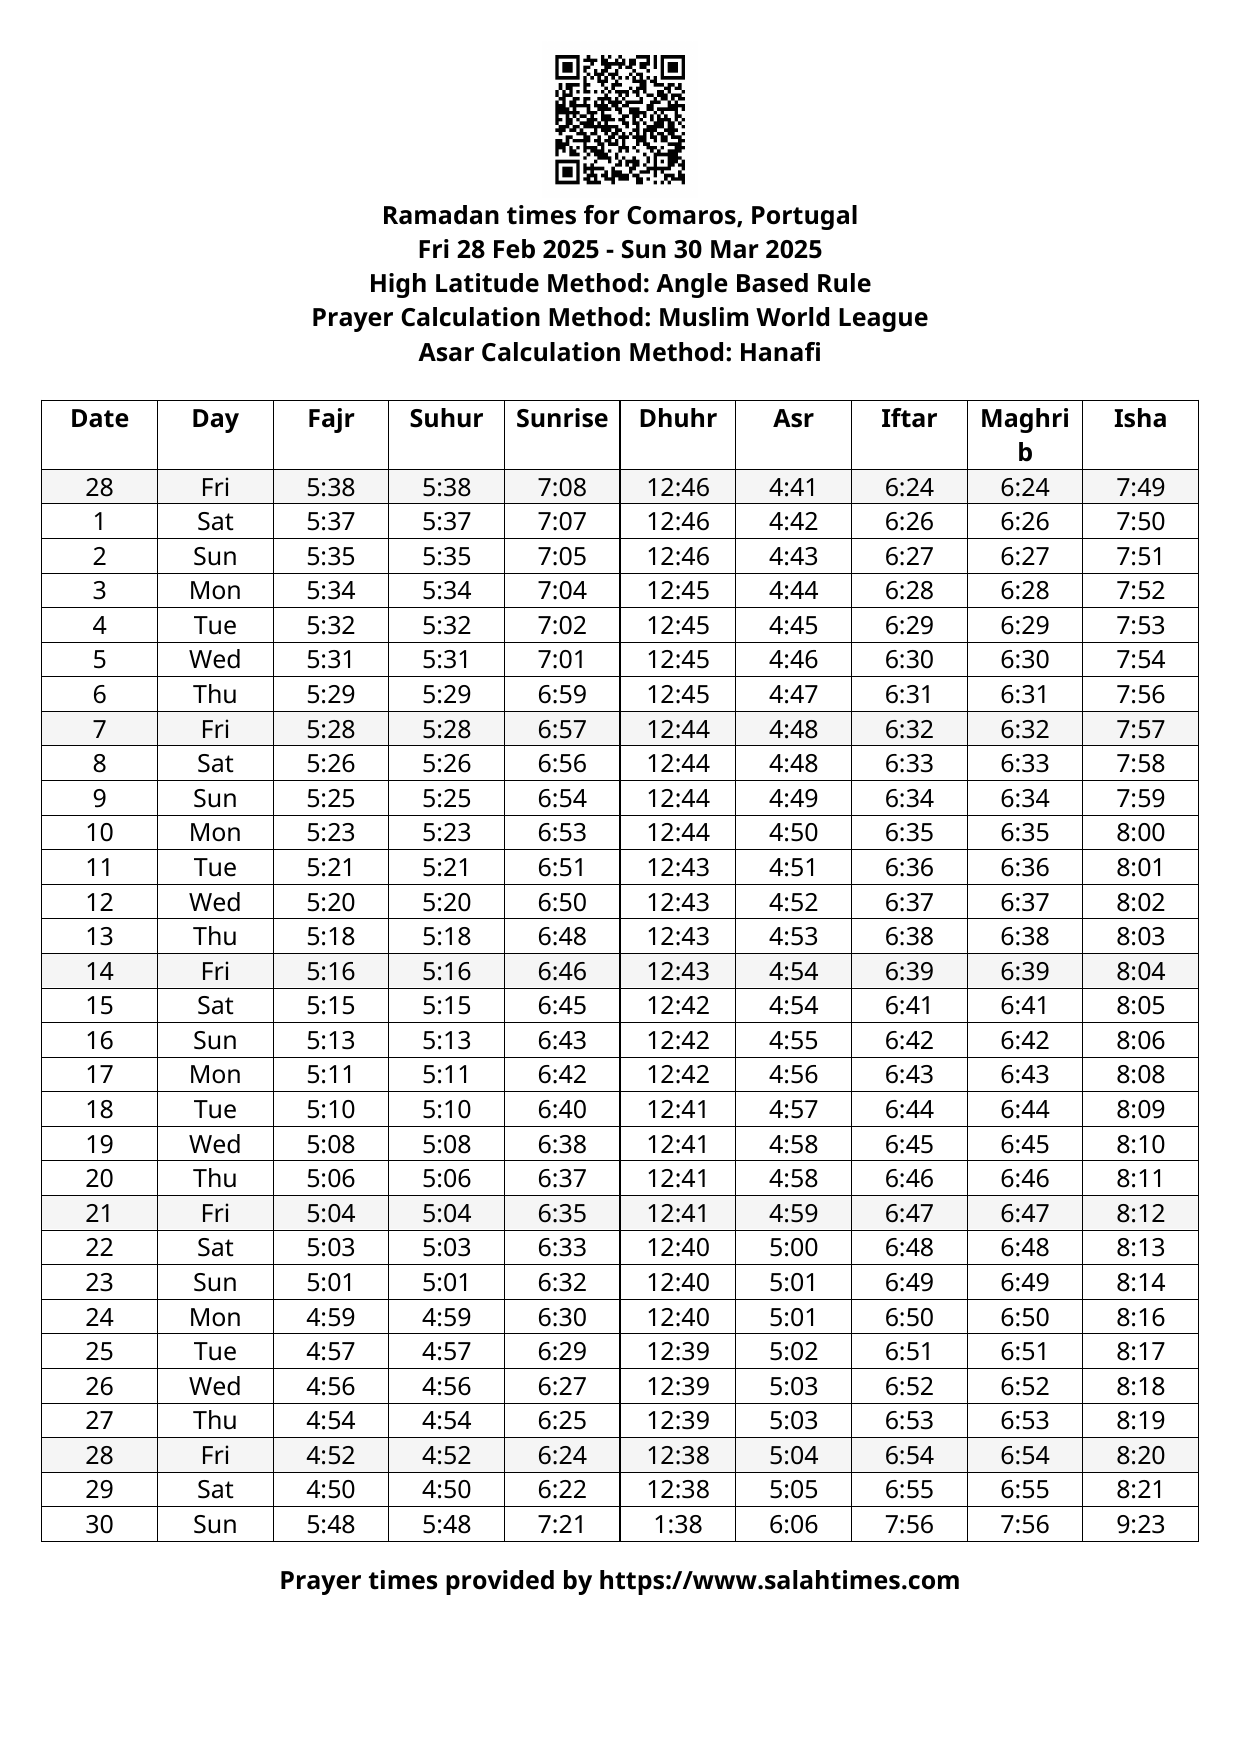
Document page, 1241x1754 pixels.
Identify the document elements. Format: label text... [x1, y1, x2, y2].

table_cell 12:44 [621, 712, 735, 745]
table_cell 22 [42, 1231, 157, 1264]
table_cell 12:40 [621, 1300, 735, 1333]
table_cell 12:38 [621, 1438, 735, 1472]
table_cell 6:36 [968, 850, 1082, 884]
table_cell 5:01 [736, 1300, 851, 1333]
table_cell 7:07 [505, 504, 619, 538]
table_cell 8:04 [1083, 954, 1198, 987]
table_cell 4:43 [736, 539, 851, 572]
table_cell 6:32 [852, 712, 967, 745]
table_cell 6:24 [852, 470, 967, 503]
table_cell 8:19 [1083, 1404, 1198, 1437]
table_header Sunrise [505, 401, 619, 469]
table_cell 5:26 [389, 746, 504, 780]
table_cell 5:03 [736, 1404, 851, 1437]
table_cell 6:37 [505, 1161, 619, 1195]
table_cell Fri [158, 712, 273, 745]
text High Latitude Method: Angle Based Rule [42, 266, 1198, 300]
table_cell 6:41 [852, 989, 967, 1022]
table_cell Tue [158, 850, 273, 884]
text Ramadan times for Comaros, Portugal [42, 198, 1198, 232]
table_cell Sat [158, 504, 273, 538]
table_cell 5:04 [389, 1196, 504, 1229]
table_cell 6:38 [968, 919, 1082, 953]
table_cell 5:04 [274, 1196, 388, 1229]
table_cell Sun [158, 1507, 273, 1541]
text Prayer Calculation Method: Muslim World League [42, 300, 1198, 334]
table_cell 8:11 [1083, 1161, 1198, 1195]
table_cell 5:04 [736, 1438, 851, 1472]
table_cell Mon [158, 816, 273, 849]
table_cell 6:59 [505, 677, 619, 711]
table_header Isha [1083, 401, 1198, 469]
table_cell Tue [158, 1334, 273, 1368]
table_cell 8:06 [1083, 1023, 1198, 1057]
table_cell 5:15 [274, 989, 388, 1022]
table_cell 5:10 [274, 1092, 388, 1126]
table_cell 6:41 [968, 989, 1082, 1022]
table_cell 6:33 [968, 746, 1082, 780]
table_cell 7:49 [1083, 470, 1198, 503]
table_cell 6:37 [968, 885, 1082, 918]
table_cell 12:43 [621, 954, 735, 987]
table_cell 6:51 [852, 1334, 967, 1368]
table_cell 6:45 [968, 1127, 1082, 1160]
table_cell 7:04 [505, 574, 619, 607]
table_cell 1:38 [621, 1507, 735, 1541]
table_cell 6:06 [736, 1507, 851, 1541]
table_cell 6:49 [968, 1265, 1082, 1299]
table_cell 6:29 [505, 1334, 619, 1368]
table_cell 6:34 [968, 781, 1082, 814]
table_cell 12:44 [621, 816, 735, 849]
table_cell 4:59 [736, 1196, 851, 1229]
table_cell 6:26 [968, 504, 1082, 538]
table_cell 5:25 [389, 781, 504, 814]
table_cell 8:00 [1083, 816, 1198, 849]
table_cell Sat [158, 1231, 273, 1264]
table_cell 4:57 [274, 1334, 388, 1368]
table_cell 6:45 [505, 989, 619, 1022]
table_cell 12:46 [621, 470, 735, 503]
table_cell 4:48 [736, 712, 851, 745]
table_cell 6:51 [505, 850, 619, 884]
table_cell 12:44 [621, 781, 735, 814]
table_cell 8:10 [1083, 1127, 1198, 1160]
table_cell 19 [42, 1127, 157, 1160]
table_cell 14 [42, 954, 157, 987]
table_cell 4:52 [389, 1438, 504, 1472]
table_cell 5:05 [736, 1473, 851, 1506]
table_cell Wed [158, 643, 273, 676]
table_cell 20 [42, 1161, 157, 1195]
table_cell 6:53 [968, 1404, 1082, 1437]
table_cell 8:03 [1083, 919, 1198, 953]
table_cell 12:42 [621, 1058, 735, 1091]
table_cell 6:33 [852, 746, 967, 780]
table_cell 6:46 [852, 1161, 967, 1195]
table_cell 6:46 [968, 1161, 1082, 1195]
table_cell 12:45 [621, 643, 735, 676]
table_cell 6:50 [968, 1300, 1082, 1333]
table_cell 6:35 [505, 1196, 619, 1229]
table_cell 23 [42, 1265, 157, 1299]
table_cell 6:53 [505, 816, 619, 849]
table_cell 4:50 [389, 1473, 504, 1506]
table_cell 6:55 [852, 1473, 967, 1506]
table_cell Sat [158, 746, 273, 780]
table_cell 5:28 [274, 712, 388, 745]
table_cell 8:17 [1083, 1334, 1198, 1368]
table_cell 25 [42, 1334, 157, 1368]
table_cell 6:42 [968, 1023, 1082, 1057]
table_cell 12:43 [621, 885, 735, 918]
table_cell 6:52 [852, 1369, 967, 1402]
table_cell 3 [42, 574, 157, 607]
table_cell Thu [158, 1161, 273, 1195]
table_cell 7:51 [1083, 539, 1198, 572]
table_cell 8:21 [1083, 1473, 1198, 1506]
table_cell 5:32 [274, 608, 388, 642]
table_cell Mon [158, 1300, 273, 1333]
table_cell 8:05 [1083, 989, 1198, 1022]
table_cell 9 [42, 781, 157, 814]
table_cell 12:40 [621, 1265, 735, 1299]
table_cell Wed [158, 1127, 273, 1160]
table_cell 4:57 [389, 1334, 504, 1368]
table_cell 6:44 [968, 1092, 1082, 1126]
table_cell 6:46 [505, 954, 619, 987]
table_cell 8:20 [1083, 1438, 1198, 1472]
table_cell 7:59 [1083, 781, 1198, 814]
table_cell 4:56 [274, 1369, 388, 1402]
table_cell 8:18 [1083, 1369, 1198, 1402]
table_cell 9:23 [1083, 1507, 1198, 1541]
table_header Date [42, 401, 157, 469]
table_cell 4:59 [389, 1300, 504, 1333]
table_cell 1 [42, 504, 157, 538]
table_cell 5:08 [274, 1127, 388, 1160]
table_cell 6:43 [505, 1023, 619, 1057]
table_cell 29 [42, 1473, 157, 1506]
table_cell Sat [158, 1473, 273, 1506]
table_cell 6:47 [968, 1196, 1082, 1229]
table_cell 7:05 [505, 539, 619, 572]
table_header Dhuhr [621, 401, 735, 469]
table_cell 7:08 [505, 470, 619, 503]
table_cell Thu [158, 677, 273, 711]
table_cell 8:01 [1083, 850, 1198, 884]
table_cell 12:45 [621, 677, 735, 711]
table_cell 28 [42, 470, 157, 503]
table_cell 4:57 [736, 1092, 851, 1126]
table_cell 12:43 [621, 850, 735, 884]
table_cell 4:52 [274, 1438, 388, 1472]
table_cell 4:56 [736, 1058, 851, 1091]
table_cell 6:26 [852, 504, 967, 538]
table_cell 5:10 [389, 1092, 504, 1126]
picture [542, 41, 699, 198]
table_cell 6:53 [852, 1404, 967, 1437]
table_cell 30 [42, 1507, 157, 1541]
table_cell 24 [42, 1300, 157, 1333]
table_cell 12:45 [621, 608, 735, 642]
table_cell 4:54 [736, 989, 851, 1022]
table_cell 4:45 [736, 608, 851, 642]
table_cell 4:50 [736, 816, 851, 849]
table_cell 5:37 [389, 504, 504, 538]
table_cell 12:39 [621, 1404, 735, 1437]
table_cell 12:40 [621, 1231, 735, 1264]
table_cell 12:38 [621, 1473, 735, 1506]
table_cell 27 [42, 1404, 157, 1437]
table_cell 5:16 [389, 954, 504, 987]
table_cell Mon [158, 574, 273, 607]
table_cell 5:13 [274, 1023, 388, 1057]
table_cell 8:13 [1083, 1231, 1198, 1264]
table_cell 6:48 [968, 1231, 1082, 1264]
table_cell 6:52 [968, 1369, 1082, 1402]
table_cell 12:42 [621, 1023, 735, 1057]
table_cell 6:44 [852, 1092, 967, 1126]
table_cell 4:55 [736, 1023, 851, 1057]
table_cell 4:42 [736, 504, 851, 538]
table_cell 12:41 [621, 1161, 735, 1195]
table_cell 5:20 [389, 885, 504, 918]
table_cell 4:56 [389, 1369, 504, 1402]
table_cell 6:31 [968, 677, 1082, 711]
table_cell 4:54 [274, 1404, 388, 1437]
table_cell 6:32 [968, 712, 1082, 745]
table_header Day [158, 401, 273, 469]
table_cell 4:41 [736, 470, 851, 503]
table_cell 6:51 [968, 1334, 1082, 1368]
table_cell 6:49 [852, 1265, 967, 1299]
table_cell 4:47 [736, 677, 851, 711]
table_cell 5:23 [389, 816, 504, 849]
table_cell Sun [158, 781, 273, 814]
table_cell 7:57 [1083, 712, 1198, 745]
table_cell 6:42 [852, 1023, 967, 1057]
table_cell 5:16 [274, 954, 388, 987]
table_cell 5:06 [389, 1161, 504, 1195]
table_cell 5:25 [274, 781, 388, 814]
table_cell 12:41 [621, 1196, 735, 1229]
table_cell 5:01 [736, 1265, 851, 1299]
table_cell 6:30 [852, 643, 967, 676]
table_cell 6:27 [505, 1369, 619, 1402]
table_cell 6:54 [968, 1438, 1082, 1472]
table_cell 6:24 [505, 1438, 619, 1472]
table_cell 4:49 [736, 781, 851, 814]
table_cell 6:54 [505, 781, 619, 814]
table_cell 4:54 [389, 1404, 504, 1437]
table_cell 4:59 [274, 1300, 388, 1333]
table_header Suhur [389, 401, 504, 469]
table_cell 5:13 [389, 1023, 504, 1057]
table_cell 6:55 [968, 1473, 1082, 1506]
table_cell 5:21 [389, 850, 504, 884]
table_cell 12 [42, 885, 157, 918]
table_cell 4:58 [736, 1161, 851, 1195]
table_cell 6:47 [852, 1196, 967, 1229]
table_cell 5:48 [389, 1507, 504, 1541]
table_cell 18 [42, 1092, 157, 1126]
table_cell 6:22 [505, 1473, 619, 1506]
table_cell 5:31 [389, 643, 504, 676]
table_cell Sun [158, 539, 273, 572]
table_cell 5:01 [389, 1265, 504, 1299]
table_cell 6:43 [852, 1058, 967, 1091]
table_cell Fri [158, 954, 273, 987]
table_cell 5:01 [274, 1265, 388, 1299]
table_cell 6:24 [968, 470, 1082, 503]
table_cell 6:28 [852, 574, 967, 607]
table_cell 5:34 [274, 574, 388, 607]
table_cell 6:27 [968, 539, 1082, 572]
table_cell 8:16 [1083, 1300, 1198, 1333]
table_cell 5:00 [736, 1231, 851, 1264]
table_cell 7:58 [1083, 746, 1198, 780]
text Prayer times provided by https://www.salahtimes.com [42, 1563, 1198, 1597]
table_cell 2 [42, 539, 157, 572]
table_cell 5:11 [389, 1058, 504, 1091]
table_cell 13 [42, 919, 157, 953]
table_cell 8:02 [1083, 885, 1198, 918]
table_cell 6:50 [505, 885, 619, 918]
table_cell 6:42 [505, 1058, 619, 1091]
table_cell Tue [158, 1092, 273, 1126]
table_cell 17 [42, 1058, 157, 1091]
text Asar Calculation Method: Hanafi [42, 334, 1198, 368]
table_cell Fri [158, 1196, 273, 1229]
table_cell 6:30 [968, 643, 1082, 676]
table_cell 6:48 [505, 919, 619, 953]
table_cell 7:54 [1083, 643, 1198, 676]
table_cell Mon [158, 1058, 273, 1091]
table_cell 5:29 [274, 677, 388, 711]
table_cell 4:48 [736, 746, 851, 780]
table_cell 8:08 [1083, 1058, 1198, 1091]
table_cell 6:39 [968, 954, 1082, 987]
table_header Fajr [274, 401, 388, 469]
table_cell Sat [158, 989, 273, 1022]
table_cell 7 [42, 712, 157, 745]
table_cell 12:41 [621, 1127, 735, 1160]
table_cell 8:14 [1083, 1265, 1198, 1299]
table_cell 7:01 [505, 643, 619, 676]
table_header Iftar [852, 401, 967, 469]
table_cell 5:21 [274, 850, 388, 884]
table_cell 4:44 [736, 574, 851, 607]
table_cell 5:23 [274, 816, 388, 849]
table_cell 5:06 [274, 1161, 388, 1195]
table_header Asr [736, 401, 851, 469]
table_cell 5 [42, 643, 157, 676]
table_cell 7:56 [968, 1507, 1082, 1541]
table_cell 7:53 [1083, 608, 1198, 642]
table_cell 6:25 [505, 1404, 619, 1437]
table_cell 6:38 [852, 919, 967, 953]
table_cell 5:18 [274, 919, 388, 953]
table_cell 6:43 [968, 1058, 1082, 1091]
table_cell 7:56 [852, 1507, 967, 1541]
table_cell 5:38 [274, 470, 388, 503]
table_cell 6:29 [852, 608, 967, 642]
table_cell 6:27 [852, 539, 967, 572]
table_cell 8 [42, 746, 157, 780]
table_cell 4:51 [736, 850, 851, 884]
table_cell 4:53 [736, 919, 851, 953]
table_cell 6:35 [968, 816, 1082, 849]
table_cell 5:15 [389, 989, 504, 1022]
table_cell 7:56 [1083, 677, 1198, 711]
table_cell 12:45 [621, 574, 735, 607]
table_cell 12:39 [621, 1334, 735, 1368]
table_cell 6:48 [852, 1231, 967, 1264]
table_cell 6:37 [852, 885, 967, 918]
table_cell 6:54 [852, 1438, 967, 1472]
table_cell 6:38 [505, 1127, 619, 1160]
table_cell 5:03 [274, 1231, 388, 1264]
table_cell 8:09 [1083, 1092, 1198, 1126]
table_cell 6:39 [852, 954, 967, 987]
table_cell 4:54 [736, 954, 851, 987]
table_cell 16 [42, 1023, 157, 1057]
table_cell 4 [42, 608, 157, 642]
table_cell 5:37 [274, 504, 388, 538]
table_cell 5:03 [736, 1369, 851, 1402]
table_cell 6:35 [852, 816, 967, 849]
table_cell 21 [42, 1196, 157, 1229]
table_cell 6:32 [505, 1265, 619, 1299]
table_cell 5:29 [389, 677, 504, 711]
table_cell 12:43 [621, 919, 735, 953]
table_cell 28 [42, 1438, 157, 1472]
table_cell Fri [158, 1438, 273, 1472]
table_cell 6:33 [505, 1231, 619, 1264]
table_cell 6:50 [852, 1300, 967, 1333]
table_cell 12:44 [621, 746, 735, 780]
table_cell 4:46 [736, 643, 851, 676]
table_cell 26 [42, 1369, 157, 1402]
table_cell 5:31 [274, 643, 388, 676]
table_cell 6:34 [852, 781, 967, 814]
table_cell 4:52 [736, 885, 851, 918]
table_cell 7:21 [505, 1507, 619, 1541]
table_cell 6:40 [505, 1092, 619, 1126]
table_cell 5:38 [389, 470, 504, 503]
table_cell 12:41 [621, 1092, 735, 1126]
table_cell 5:20 [274, 885, 388, 918]
table_cell 5:08 [389, 1127, 504, 1160]
table_cell 5:35 [389, 539, 504, 572]
table_cell 12:39 [621, 1369, 735, 1402]
table_cell 7:02 [505, 608, 619, 642]
table_cell 5:34 [389, 574, 504, 607]
table_cell 5:02 [736, 1334, 851, 1368]
table_cell 12:42 [621, 989, 735, 1022]
table_cell Thu [158, 1404, 273, 1437]
table_cell 6:31 [852, 677, 967, 711]
table_cell 5:03 [389, 1231, 504, 1264]
table_cell 6:36 [852, 850, 967, 884]
table_cell 15 [42, 989, 157, 1022]
table_cell 5:32 [389, 608, 504, 642]
table_cell 12:46 [621, 504, 735, 538]
table_cell 7:50 [1083, 504, 1198, 538]
table_cell Sun [158, 1265, 273, 1299]
table_cell Fri [158, 470, 273, 503]
table_cell 8:12 [1083, 1196, 1198, 1229]
table_cell 5:18 [389, 919, 504, 953]
table_cell 6 [42, 677, 157, 711]
text Fri 28 Feb 2025 - Sun 30 Mar 2025 [42, 232, 1198, 266]
table_cell Sun [158, 1023, 273, 1057]
table_cell 6:45 [852, 1127, 967, 1160]
table_cell 6:56 [505, 746, 619, 780]
table_cell 6:29 [968, 608, 1082, 642]
table_cell Tue [158, 608, 273, 642]
table_cell 5:26 [274, 746, 388, 780]
table_cell Thu [158, 919, 273, 953]
table_cell Wed [158, 1369, 273, 1402]
table_cell 4:50 [274, 1473, 388, 1506]
table_cell 5:28 [389, 712, 504, 745]
table_cell 6:28 [968, 574, 1082, 607]
table_cell 5:35 [274, 539, 388, 572]
table_cell 4:58 [736, 1127, 851, 1160]
table_cell 12:46 [621, 539, 735, 572]
table_cell 6:30 [505, 1300, 619, 1333]
table_cell 7:52 [1083, 574, 1198, 607]
table_cell 6:57 [505, 712, 619, 745]
table_cell 11 [42, 850, 157, 884]
table_cell 10 [42, 816, 157, 849]
table_cell 5:48 [274, 1507, 388, 1541]
table_cell 5:11 [274, 1058, 388, 1091]
table_header Maghrib [968, 401, 1082, 469]
table_cell Wed [158, 885, 273, 918]
